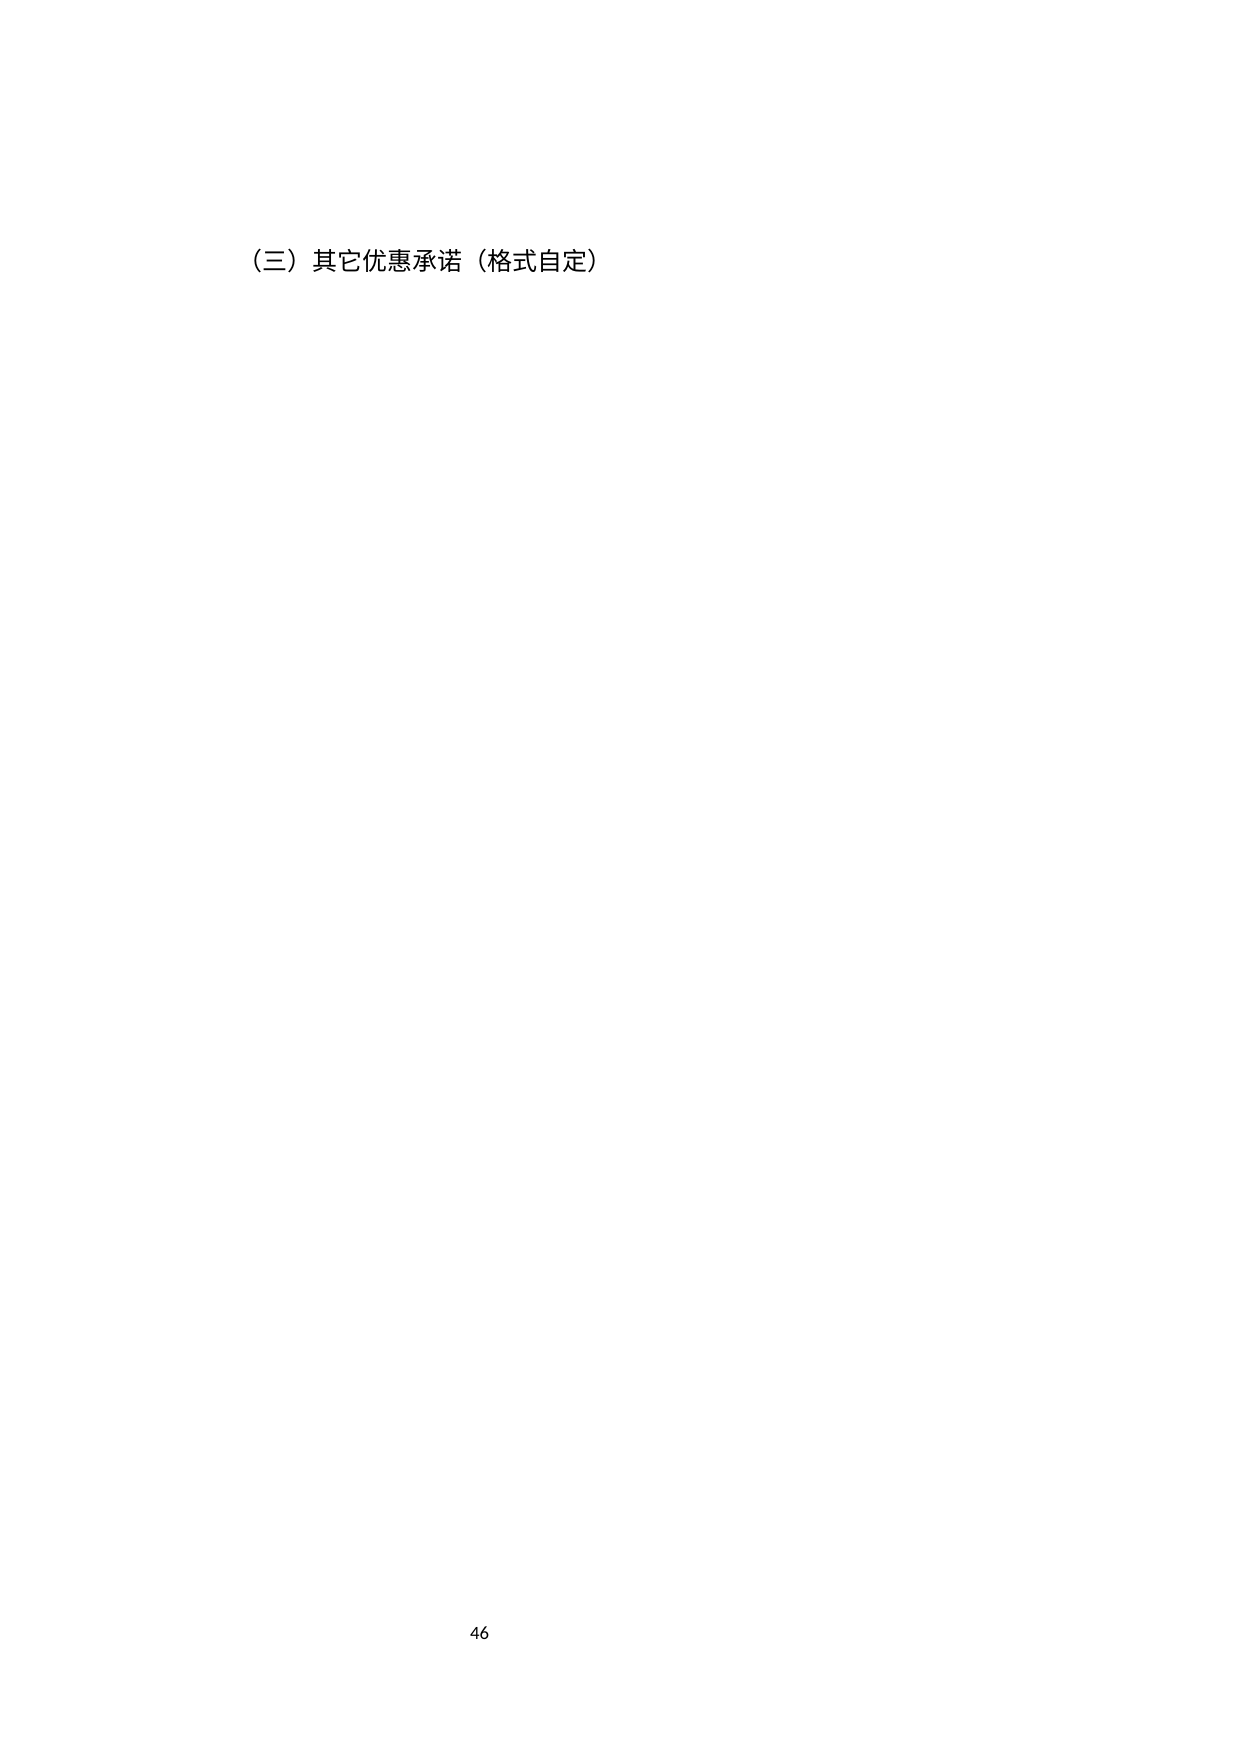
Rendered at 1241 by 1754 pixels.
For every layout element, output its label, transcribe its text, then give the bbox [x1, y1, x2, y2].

text （三）其它优惠承诺（格式自定） [187, 227, 1053, 292]
